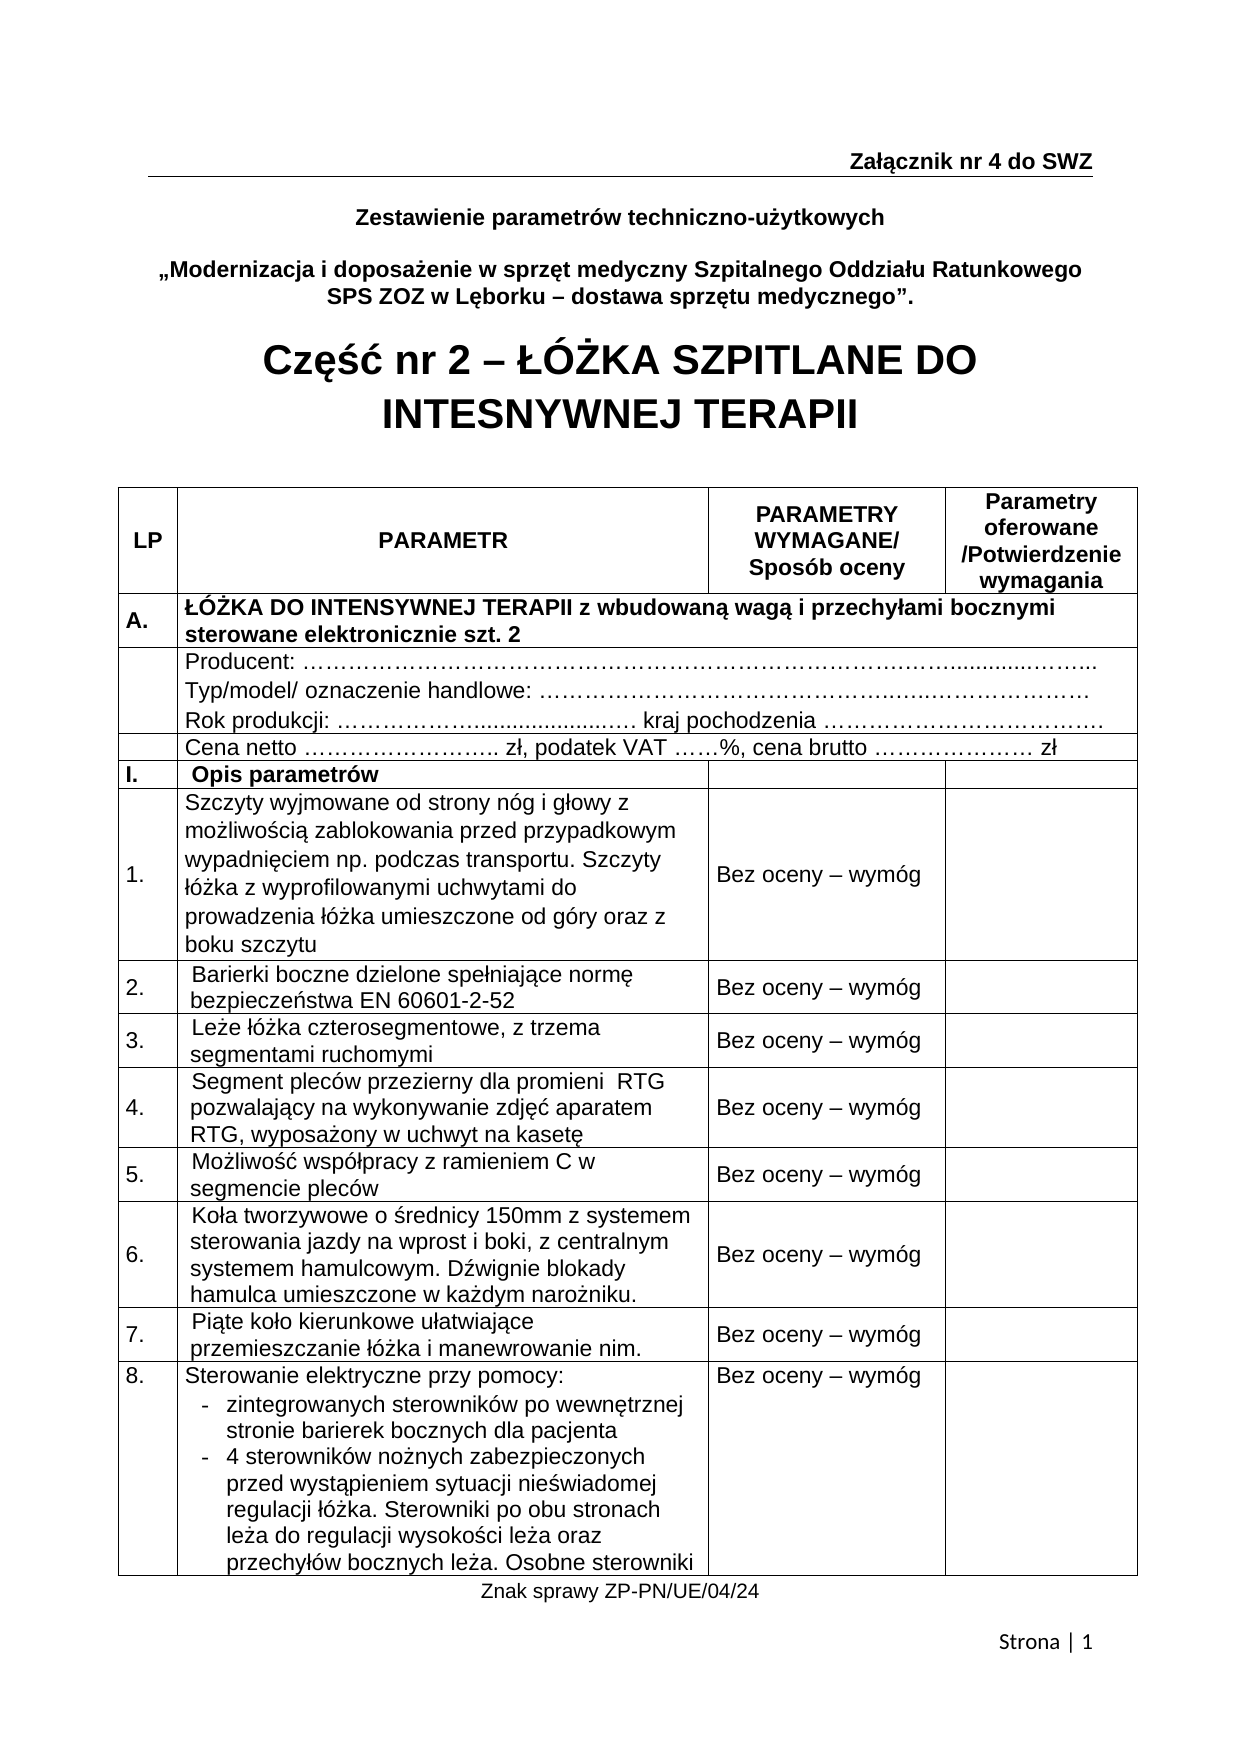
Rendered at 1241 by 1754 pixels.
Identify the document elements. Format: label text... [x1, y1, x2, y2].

table_cell Segment pleców przezierny dla promieni RTG pozwalający na wykonywanie zdjęć aparatem RTG, wyposażony w uchwyt na kasetę [178, 1068, 708, 1147]
table_cell Bez oceny – wymóg [709, 1014, 945, 1067]
table_header LP [119, 488, 177, 593]
table_cell Bez oceny – wymóg [709, 1068, 945, 1147]
table_cell ŁÓŻKA DO INTENSYWNEJ TERAPII z wbudowaną wagą i przechyłami bocznymi sterowane elektronicznie szt. 2 [178, 594, 1137, 647]
table_cell Producent: …………………………………………………………………….…….............……... Typ/model/ oznaczenie handlowe: ………………………………………..…..………………… Rok produkcji: ……………….....................…. kraj pochodzenia ………………………………. [178, 648, 1137, 733]
table_cell [946, 1068, 1137, 1147]
text Załącznik nr 4 do SWZ [148, 148, 1093, 176]
table_cell Bez oceny – wymóg [709, 789, 945, 959]
table_cell [119, 648, 177, 733]
table_cell [946, 761, 1137, 788]
table_cell Cena netto …………………….. zł, podatek VAT ……%, cena brutto ………………… zł [178, 734, 1137, 760]
table_cell [946, 1308, 1137, 1361]
table_cell A. [119, 594, 177, 647]
table_cell 8. [119, 1362, 177, 1575]
table_cell Bez oceny – wymóg [709, 1202, 945, 1307]
table_cell 2. [119, 961, 177, 1013]
table_cell [946, 1202, 1137, 1307]
text Zestawienie parametrów techniczno-użytkowych [148, 203, 1093, 230]
table_cell Bez oceny – wymóg [709, 1308, 945, 1361]
text „Modernizacja i doposażenie w sprzęt medyczny Szpitalnego Oddziału Ratunkowego [148, 256, 1093, 283]
text Część nr 2 – ŁÓŻKA SZPITLANE DO INTESNYWNEJ TERAPII [148, 335, 1093, 437]
table_header Parametry oferowane /Potwierdzenie wymagania [946, 488, 1137, 593]
table_cell 1. [119, 789, 177, 959]
table_cell 6. [119, 1202, 177, 1307]
table_cell 4. [119, 1068, 177, 1147]
table_cell Leże łóżka czterosegmentowe, z trzema segmentami ruchomymi [178, 1014, 708, 1067]
table_header PARAMETR [178, 488, 708, 593]
table_cell [946, 789, 1137, 959]
table_cell Bez oceny – wymóg [709, 1148, 945, 1201]
table_cell [946, 961, 1137, 1013]
table_cell Szczyty wyjmowane od strony nóg i głowy z możliwością zablokowania przed przypadkowym wypadnięciem np. podczas transportu. Szczyty łóżka z wyprofilowanymi uchwytami do prowadzenia łóżka umieszczone od góry oraz z boku szczytu [178, 789, 708, 959]
table_cell [946, 1148, 1137, 1201]
table_cell Możliwość współpracy z ramieniem C w segmencie pleców [178, 1148, 708, 1201]
table_cell 5. [119, 1148, 177, 1201]
table_cell Barierki boczne dzielone spełniające normę bezpieczeństwa EN 60601-2-52 [178, 961, 708, 1013]
table_cell Bez oceny – wymóg [709, 961, 945, 1013]
table_cell 3. [119, 1014, 177, 1067]
table_cell I. [119, 761, 177, 788]
table_cell Koła tworzywowe o średnicy 150mm z systemem sterowania jazdy na wprost i boki, z centralnym systemem hamulcowym. Dźwignie blokady hamulca umieszczone w każdym narożniku. [178, 1202, 708, 1307]
table_cell 7. [119, 1308, 177, 1361]
table_cell [709, 761, 945, 788]
table_cell Opis parametrów [178, 761, 708, 788]
table_header PARAMETRY WYMAGANE/ Sposób oceny [709, 488, 945, 593]
text SPS ZOZ w Lęborku – dostawa sprzętu medycznego”. [148, 283, 1093, 309]
table_cell [946, 1362, 1137, 1575]
table_cell [119, 734, 177, 760]
table_cell [946, 1014, 1137, 1067]
table_cell Bez oceny – wymóg [709, 1362, 945, 1575]
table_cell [178, 1362, 708, 1575]
table_cell Piąte koło kierunkowe ułatwiające przemieszczanie łóżka i manewrowanie nim. [178, 1308, 708, 1361]
